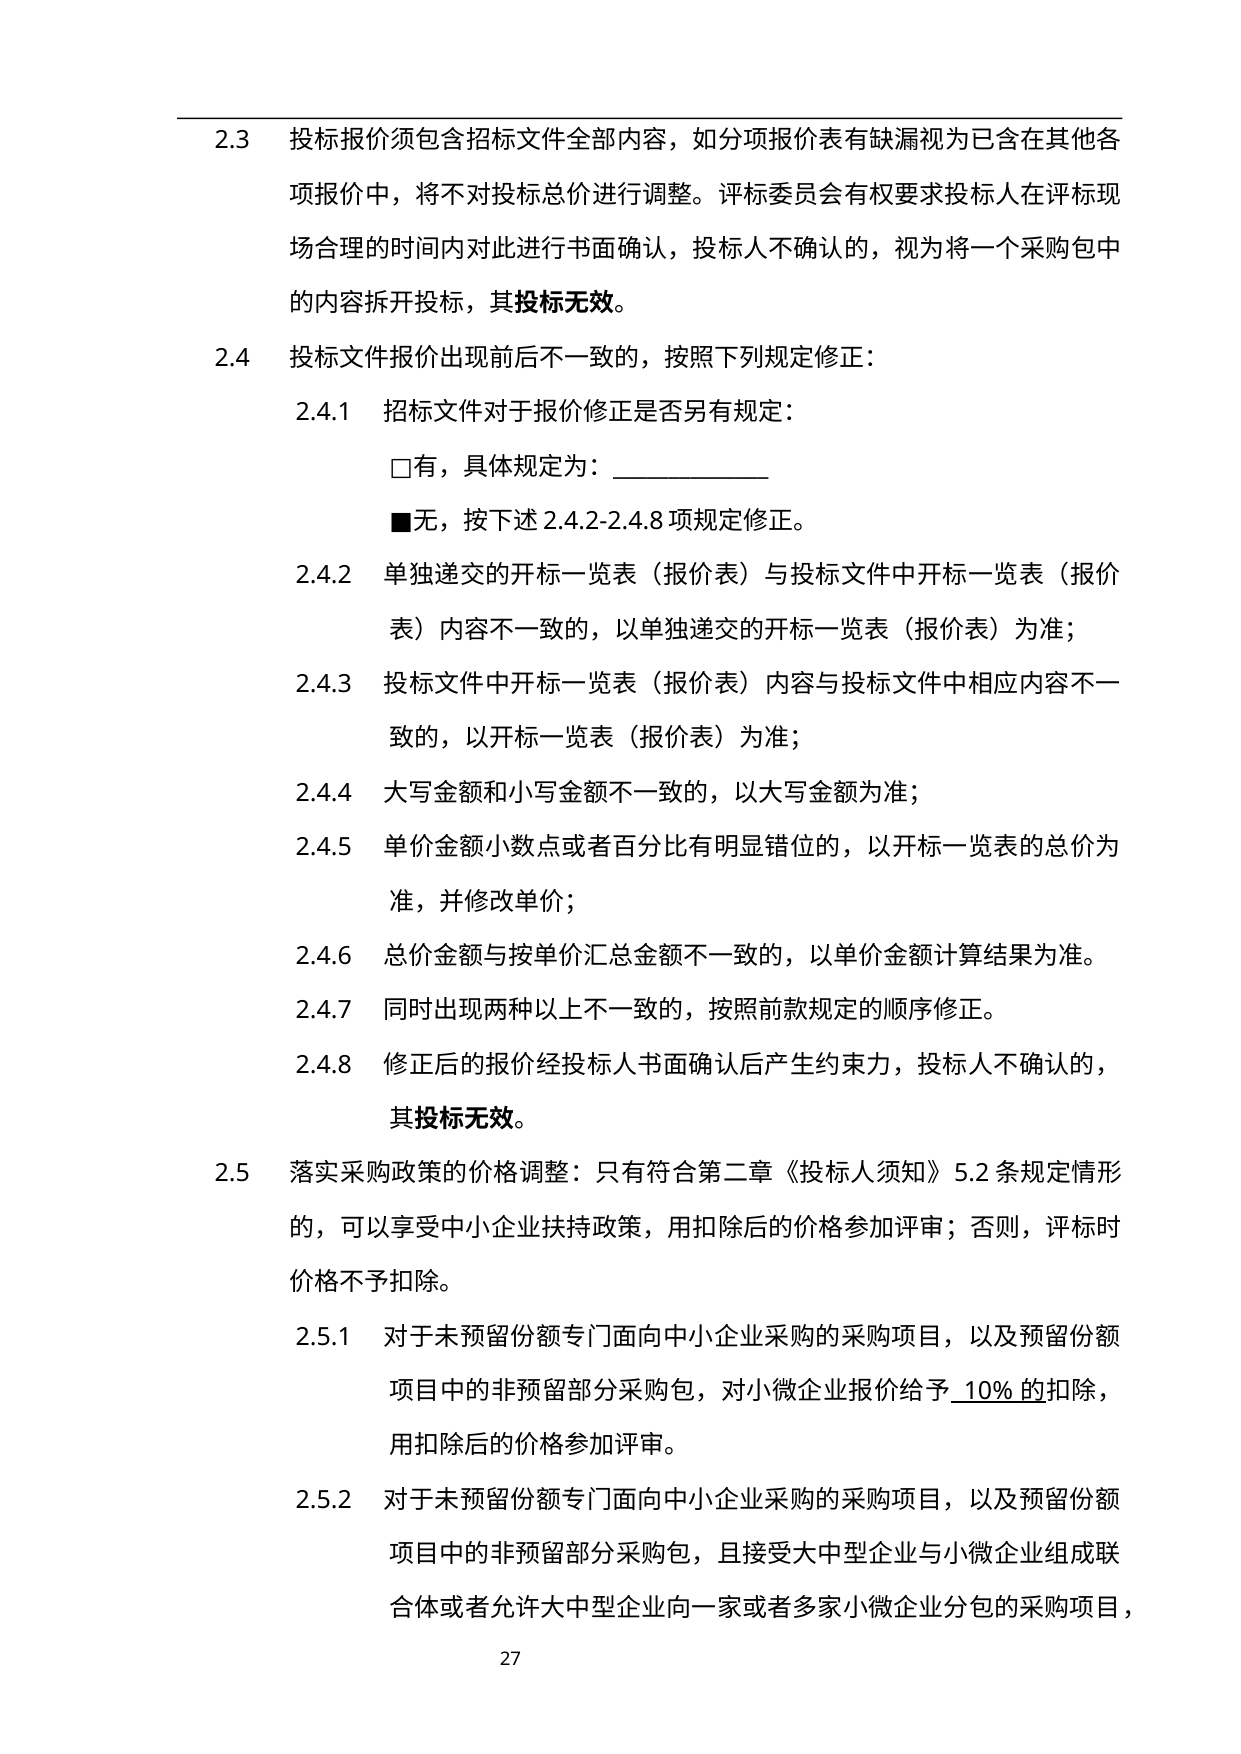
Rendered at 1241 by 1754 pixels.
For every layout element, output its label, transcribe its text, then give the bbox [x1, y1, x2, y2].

list 单价金额小数点或者百分比有明显错位的，以开标一览表的总价为准，并修改单价； [295, 827, 1122, 917]
list 对于未预留份额专门面向中小企业采购的采购项目，以及预留份额项目中的非预留部分采购包，对小微企业报价给予 10% 的扣除，用扣除后的价格参加评审。 [295, 1316, 1122, 1461]
list 总价金额与按单价汇总金额不一致的，以单价金额计算结果为准。 [295, 935, 1122, 972]
text □有，具体规定为：______________ [389, 446, 1122, 482]
list 投标报价须包含招标文件全部内容，如分项报价表有缺漏视为已含在其他各项报价中，将不对投标总价进行调整。评标委员会有权要求投标人在评标现场合理的时间内对此进行书面确认，投标人不确认的，视为将一个采购包中的内容拆开投标，其投标无效。 [214, 120, 1122, 319]
list 招标文件对于报价修正是否另有规定： [295, 392, 1122, 428]
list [295, 1479, 1122, 1624]
list 修正后的报价经投标人书面确认后产生约束力，投标人不确认的，其投标无效。 [295, 1044, 1122, 1135]
list 同时出现两种以上不一致的，按照前款规定的顺序修正。 [295, 990, 1122, 1026]
text ■无，按下述2.4.2-2.4.8项规定修正。 [389, 500, 1122, 537]
list 大写金额和小写金额不一致的，以大写金额为准； [295, 772, 1122, 808]
list 投标文件中开标一览表（报价表）内容与投标文件中相应内容不一致的，以开标一览表（报价表）为准； [295, 663, 1122, 754]
list 单独递交的开标一览表（报价表）与投标文件中开标一览表（报价表）内容不一致的，以单独递交的开标一览表（报价表）为准； [295, 555, 1122, 645]
list 落实采购政策的价格调整：只有符合第二章《投标人须知》5.2条规定情形的，可以享受中小企业扶持政策，用扣除后的价格参加评审；否则，评标时价格不予扣除。 [214, 1153, 1122, 1298]
list 投标文件报价出现前后不一致的，按照下列规定修正： [214, 337, 1122, 373]
